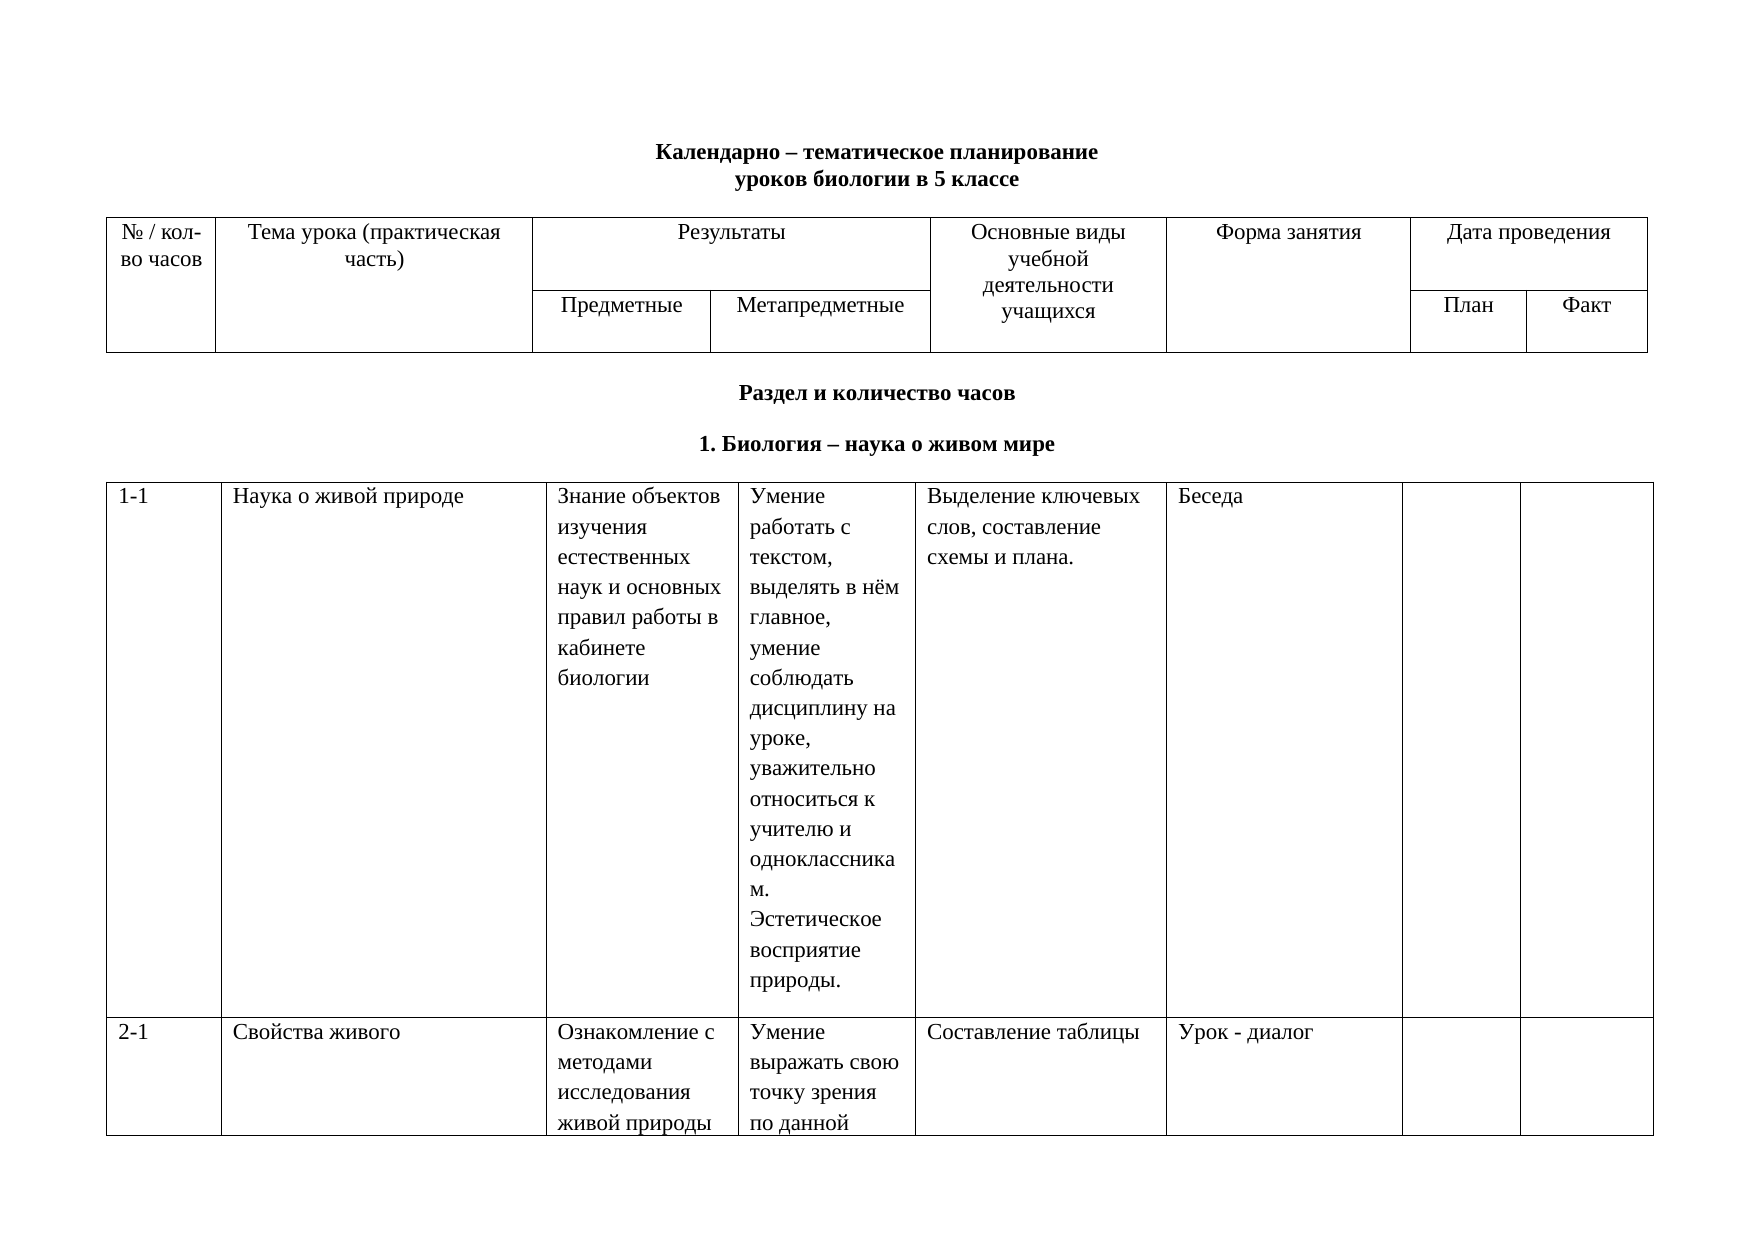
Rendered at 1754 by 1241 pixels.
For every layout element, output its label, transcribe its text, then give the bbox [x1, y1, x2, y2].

table_cell 2-1 [107, 1018, 221, 1135]
table_cell Факт [1527, 291, 1647, 352]
table_header Знание объектов изучения естественных наук и основных правил работы в кабинете биологии [547, 483, 738, 1017]
text уроков биологии в 5 классе [118, 164, 1636, 191]
text Раздел и количество часов [118, 379, 1636, 406]
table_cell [547, 1018, 738, 1135]
table_header Наука о живой природе [222, 483, 546, 1017]
table_header Беседа [1167, 483, 1402, 1017]
table_cell [1403, 1018, 1520, 1135]
table_header Выделение ключевых слов, составление схемы и плана. [916, 483, 1166, 1017]
table_cell [1521, 1018, 1653, 1135]
table_header Дата проведения [1411, 218, 1647, 290]
text Календарно – тематическое планирование [118, 138, 1636, 164]
table_header № / кол-во часов [107, 218, 215, 352]
table_cell Составление таблицы [916, 1018, 1166, 1135]
table_header [1403, 483, 1520, 1017]
table_cell План [1411, 291, 1526, 352]
table_header Тема урока (практическая часть) [216, 218, 532, 352]
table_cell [739, 1018, 915, 1135]
table_header [1521, 483, 1653, 1017]
table_header Умение работать с текстом, выделять в нём главное, умение соблюдать дисциплину на уроке, уважительно относиться к учителю и одноклассникам. Эстетическое восприятие природы. [739, 483, 915, 1017]
table_cell Метапредметные [711, 291, 930, 352]
table_cell Предметные [533, 291, 710, 352]
text 1. Биология – наука о живом мире [118, 431, 1636, 457]
table_header 1-1 [107, 483, 221, 1017]
table_cell Урок - диалог [1167, 1018, 1402, 1135]
table_header Форма занятия [1167, 218, 1410, 352]
table_header Основные виды учебной деятельности учащихся [931, 218, 1166, 352]
table_header Результаты [533, 218, 930, 290]
table_cell Свойства живого [222, 1018, 546, 1135]
